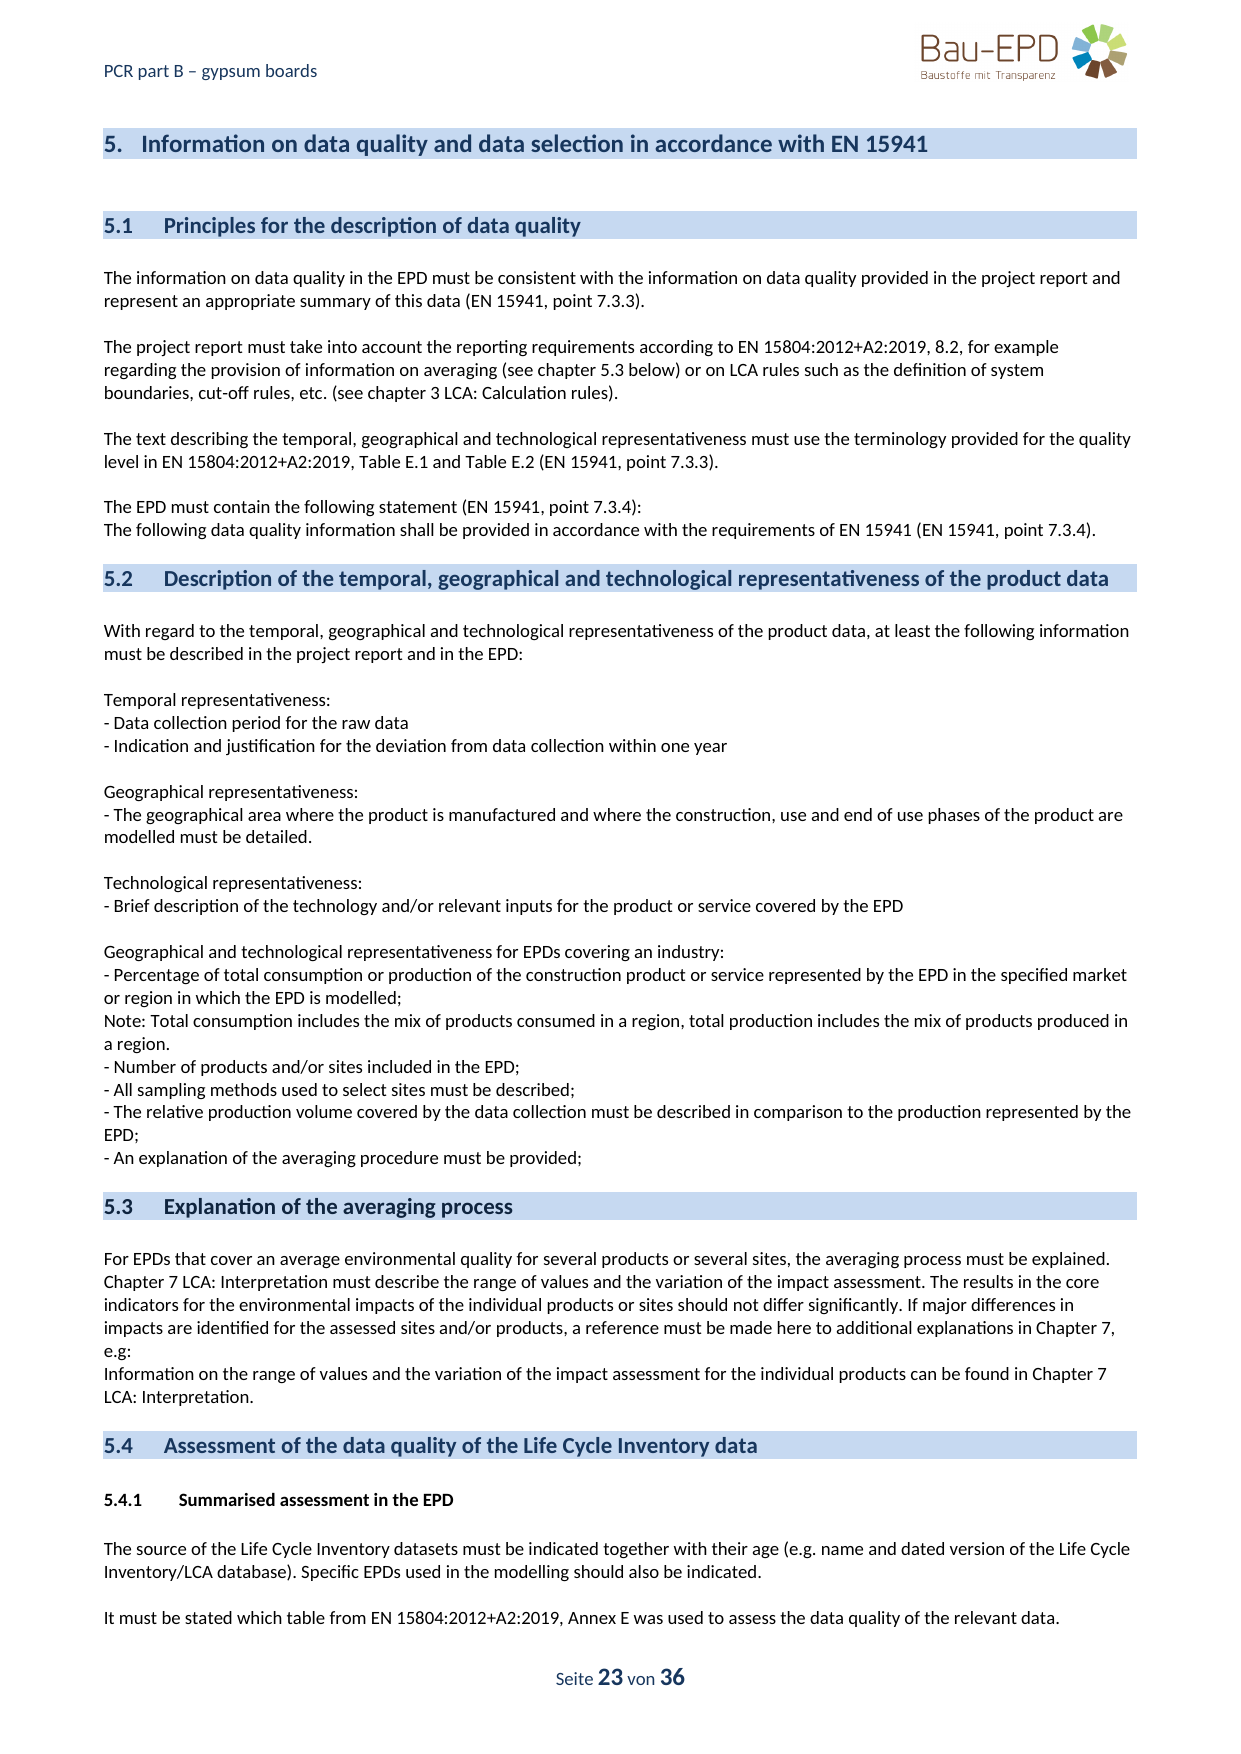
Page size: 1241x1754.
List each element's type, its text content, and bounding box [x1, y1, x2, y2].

subtitle Assessment of the data quality of the Life Cycle Inventory data [103, 1431, 1137, 1459]
subtitle Summarised assessment in the EPD [103, 1488, 1137, 1511]
text - Indication and justification for the deviation from data collection within one year [103, 734, 1137, 757]
text - All sampling methods used to select sites must be described; [103, 1078, 1137, 1101]
text It must be stated which table from EN 15804:2012+A2:2019, Annex E was used to assess the data quality of the relevant data. [103, 1606, 1137, 1629]
text - Percentage of total consumption or production of the construction product or service represented by the EPD in the specified market or region in which the EPD is modelled; [103, 963, 1137, 1009]
text - Number of products and/or sites included in the EPD; [103, 1055, 1137, 1078]
text Geographical and technological representativeness for EPDs covering an industry: [103, 940, 1137, 963]
text - Brief description of the technology and/or relevant inputs for the product or service covered by the EPD [103, 894, 1137, 917]
text The source of the Life Cycle Inventory datasets must be indicated together with their age (e.g. name and dated version of the Life Cycle Inventory/LCA database). Specific EPDs used in the modelling should also be indicated. [103, 1537, 1137, 1583]
text The following data quality information shall be provided in accordance with the requirements of EN 15941 (EN 15941, point 7.3.4). [103, 518, 1137, 541]
text Note: Total consumption includes the mix of products consumed in a region, total production includes the mix of products produced in a region. [103, 1009, 1137, 1055]
text - An explanation of the averaging procedure must be provided; [103, 1147, 1137, 1169]
subtitle Explanation of the averaging process [103, 1192, 1137, 1220]
text Chapter 7 LCA: Interpretation must describe the range of values and the variation of the impact assessment. The results in the core indicators for the environmental impacts of the individual products or sites should not differ significantly. If major differences in impacts are identified for the assessed sites and/or products, a reference must be made here to additional explanations in Chapter 7, e.g: [103, 1270, 1137, 1362]
text - The relative production volume covered by the data collection must be described in comparison to the production represented by the EPD; [103, 1101, 1137, 1147]
text The project report must take into account the reporting requirements according to EN 15804:2012+A2:2019, 8.2, for example regarding the provision of information on averaging (see chapter 5.3 below) or on LCA rules such as the definition of system boundaries, cut-off rules, etc. (see chapter 3 LCA: Calculation rules). [103, 335, 1137, 404]
text The EPD must contain the following statement (EN 15941, point 7.3.4): [103, 496, 1137, 518]
text - The geographical area where the product is manufactured and where the construction, use and end of use phases of the product are modelled must be detailed. [103, 803, 1137, 849]
subtitle Principles for the description of data quality [103, 211, 1137, 239]
text Information on the range of values and the variation of the impact assessment for the individual products can be found in Chapter 7 LCA: Interpretation. [103, 1362, 1137, 1408]
text - Data collection period for the raw data [103, 711, 1137, 734]
text Technological representativeness: [103, 872, 1137, 894]
subtitle Information on data quality and data selection in accordance with EN 15941 [103, 128, 1137, 159]
text Temporal representativeness: [103, 688, 1137, 711]
subtitle Description of the temporal, geographical and technological representativeness of the product data [103, 564, 1137, 592]
text With regard to the temporal, geographical and technological representativeness of the product data, at least the following information must be described in the project report and in the EPD: [103, 619, 1137, 665]
text For EPDs that cover an average environmental quality for several products or several sites, the averaging process must be explained. [103, 1247, 1137, 1270]
picture [913, 22, 1130, 82]
text The information on data quality in the EPD must be consistent with the information on data quality provided in the project report and represent an appropriate summary of this data (EN 15941, point 7.3.3). [103, 266, 1137, 312]
text Geographical representativeness: [103, 780, 1137, 803]
text The text describing the temporal, geographical and technological representativeness must use the terminology provided for the quality level in EN 15804:2012+A2:2019, Table E.1 and Table E.2 (EN 15941, point 7.3.3). [103, 427, 1137, 473]
